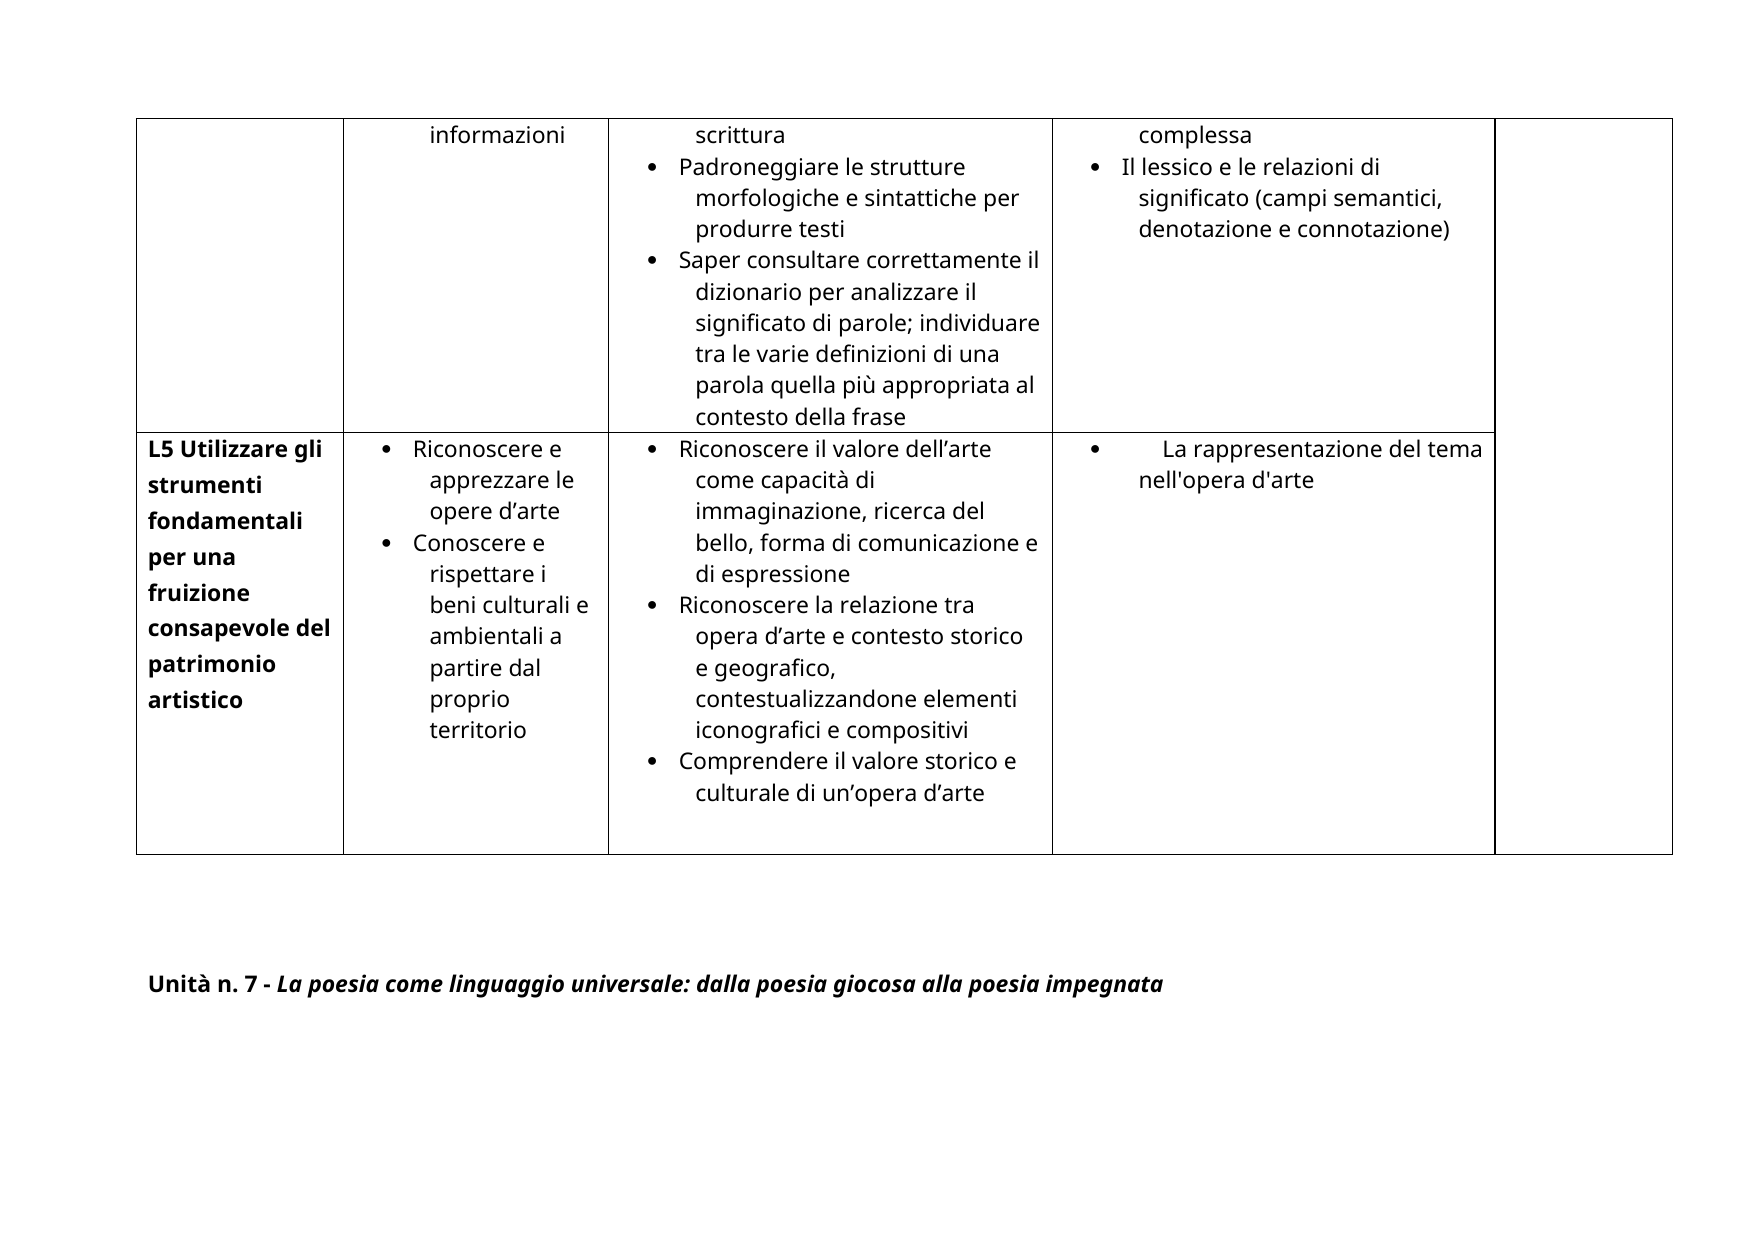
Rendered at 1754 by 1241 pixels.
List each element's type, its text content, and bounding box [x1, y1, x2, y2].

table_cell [344, 119, 608, 432]
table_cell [1053, 119, 1494, 432]
table_cell Riconoscere il valore dell’arte come capacità di immaginazione, ricerca del bello, forma di comunicazione e di espressione Riconoscere la relazione tra opera d’arte e contesto storico e geografico, contestualizzandone elementi iconografici e compositivi Comprendere il valore storico e culturale di un’opera d’arte [609, 433, 1052, 854]
table_cell L5 Utilizzare gli strumenti fondamentali per una fruizione consapevole del patrimonio artistico [137, 433, 343, 854]
text Unità n. 7 - La poesia come linguaggio universale: dalla poesia giocosa alla poesia impegnata [148, 968, 1636, 999]
table_cell Riconoscere e apprezzare le opere d’arte Conoscere e rispettare i beni culturali e ambientali a partire dal proprio territorio [344, 433, 608, 854]
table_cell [137, 119, 343, 432]
table_cell La rappresentazione del tema nell'opera d'arte [1053, 433, 1494, 854]
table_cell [609, 119, 1052, 432]
